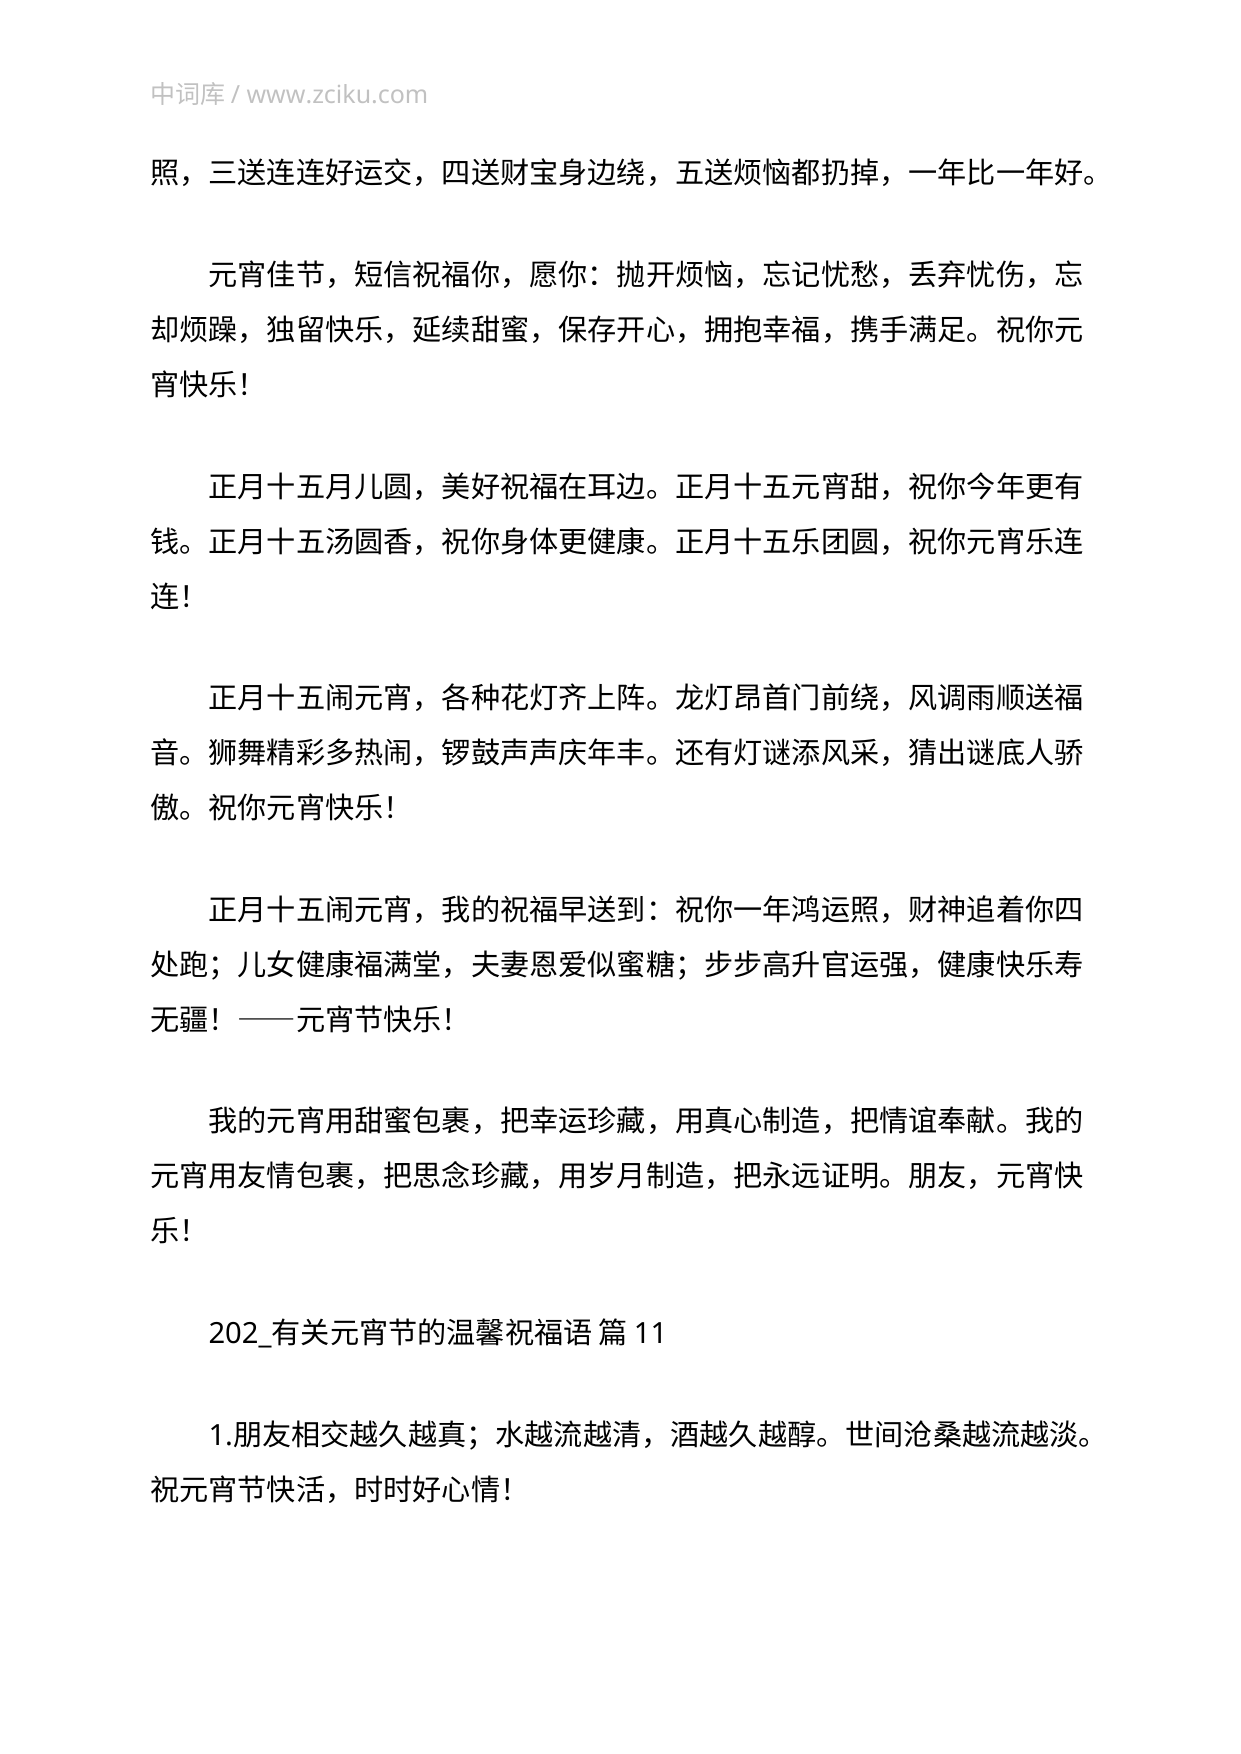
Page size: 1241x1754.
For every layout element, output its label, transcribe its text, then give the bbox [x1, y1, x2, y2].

text 元宵佳节，短信祝福你，愿你：抛开烦恼，忘记忧愁，丢弃忧伤，忘却烦躁，独留快乐，延续甜蜜，保存开心，拥抱幸福，携手满足。祝你元宵快乐！ [150, 252, 1090, 404]
text 1.朋友相交越久越真；水越流越清，酒越久越醇。世间沧桑越流越淡。祝元宵节快活，时时好心情！ [150, 1412, 1090, 1509]
text 我的元宵用甜蜜包裹，把幸运珍藏，用真心制造，把情谊奉献。我的元宵用友情包裹，把思念珍藏，用岁月制造，把永远证明。朋友，元宵快乐！ [150, 1098, 1090, 1250]
text 正月十五闹元宵，各种花灯齐上阵。龙灯昂首门前绕，风调雨顺送福音。狮舞精彩多热闹，锣鼓声声庆年丰。还有灯谜添风采，猜出谜底人骄傲。祝你元宵快乐！ [150, 675, 1090, 827]
text 202_有关元宵节的温馨祝福语 篇11 [150, 1309, 1090, 1352]
text 正月十五月儿圆，美好祝福在耳边。正月十五元宵甜，祝你今年更有钱。正月十五汤圆香，祝你身体更健康。正月十五乐团圆，祝你元宵乐连连！ [150, 463, 1090, 615]
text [150, 150, 1090, 192]
text 正月十五闹元宵，我的祝福早送到：祝你一年鸿运照，财神追着你四处跑；儿女健康福满堂，夫妻恩爱似蜜糖；步步高升官运强，健康快乐寿无疆！——元宵节快乐！ [150, 886, 1090, 1038]
